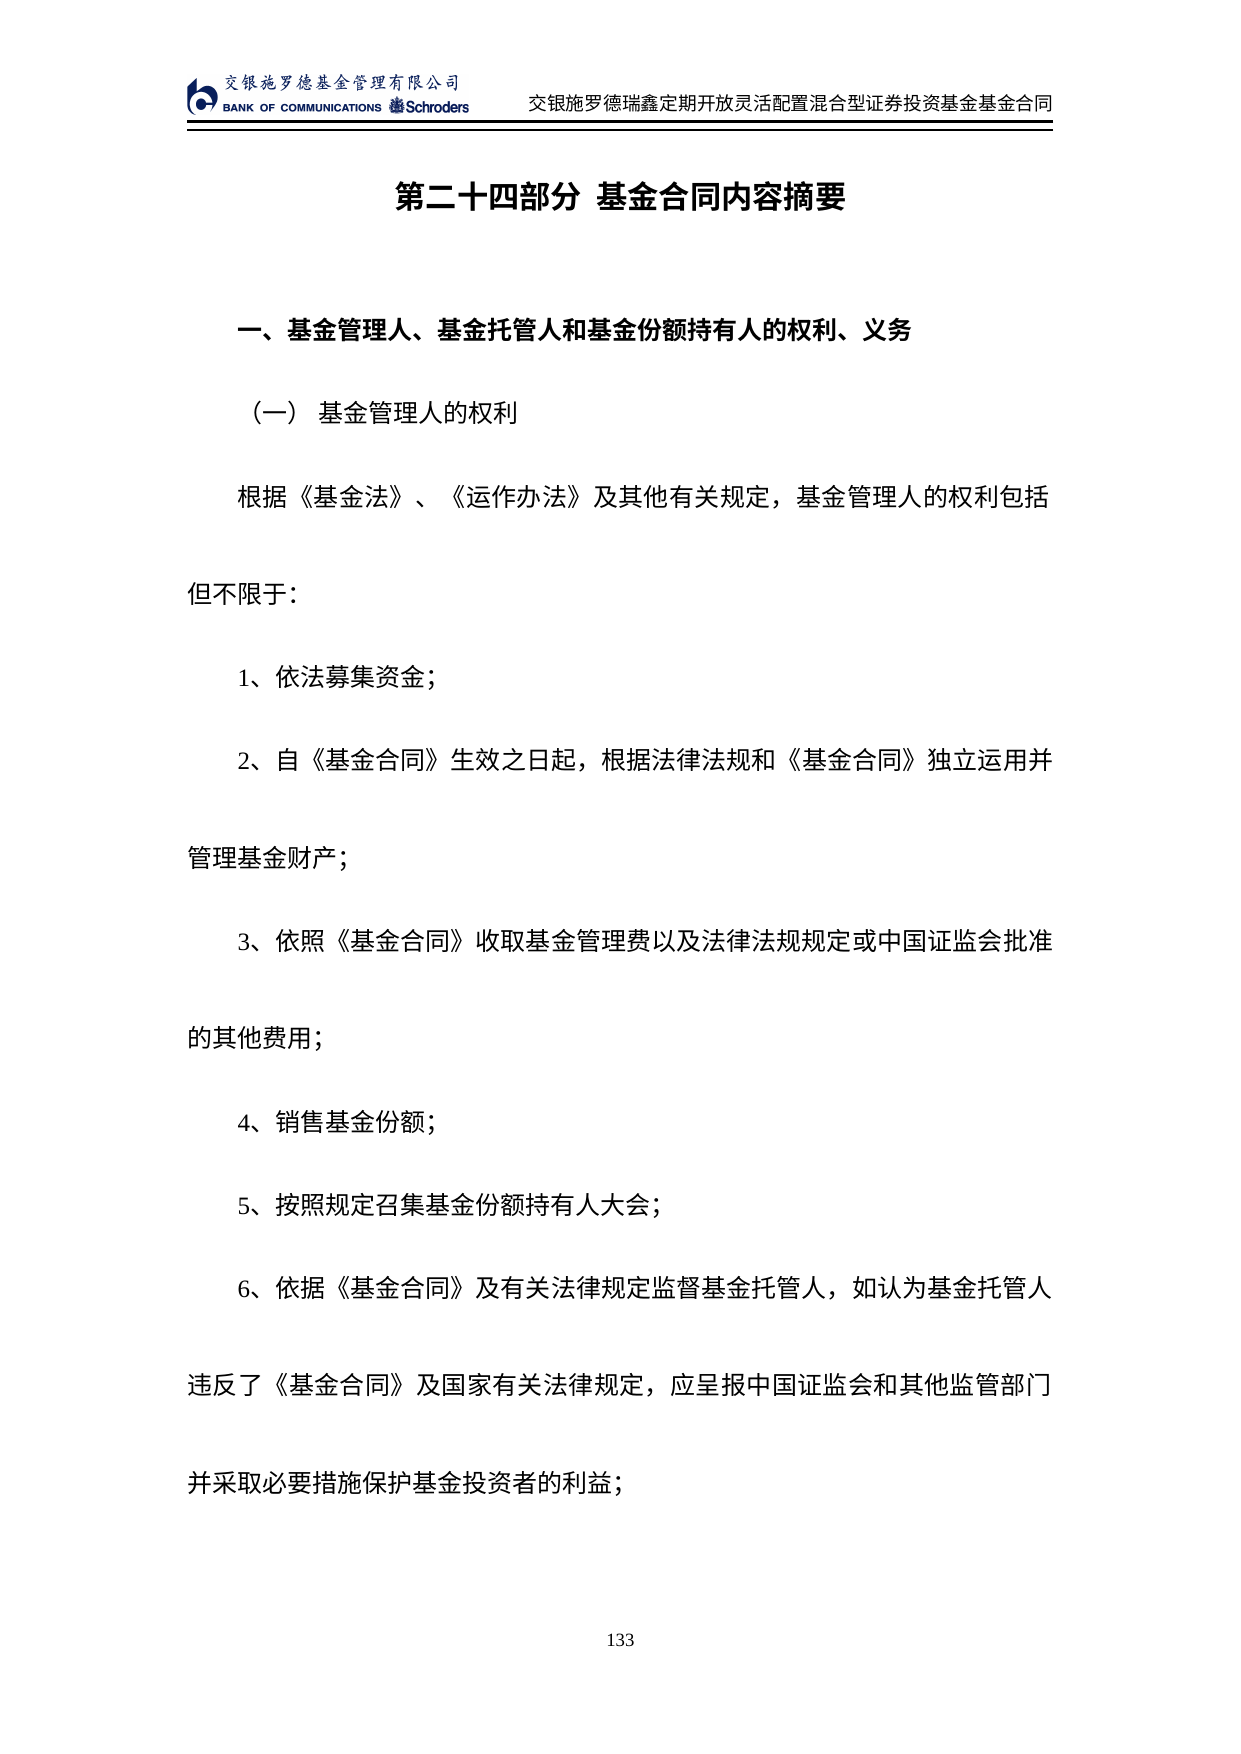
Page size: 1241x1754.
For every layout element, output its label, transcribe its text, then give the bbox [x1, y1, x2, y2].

text （一） 基金管理人的权利 [187, 379, 1053, 444]
text 6、依据《基金合同》及有关法律规定监督基金托管人，如认为基金托管人违反了《基金合同》及国家有关法律规定，应呈报中国证监会和其他监管部门，并采取必要措施保护基金投资者的利益； [187, 1254, 1053, 1514]
picture [187, 74, 469, 115]
text 4、销售基金份额； [187, 1088, 1053, 1153]
text 5、按照规定召集基金份额持有人大会； [187, 1171, 1053, 1236]
text 一、基金管理人、基金托管人和基金份额持有人的权利、义务 [187, 296, 1053, 361]
text 1、依法募集资金； [187, 643, 1053, 708]
subtitle 第二十四部分 基金合同内容摘要 [187, 162, 1053, 227]
text 2、自《基金合同》生效之日起，根据法律法规和《基金合同》独立运用并管理基金财产； [187, 726, 1053, 889]
text 根据《基金法》、《运作办法》及其他有关规定，基金管理人的权利包括但不限于： [187, 463, 1053, 625]
text 3、依照《基金合同》收取基金管理费以及法律法规规定或中国证监会批准的其他费用； [187, 907, 1053, 1069]
